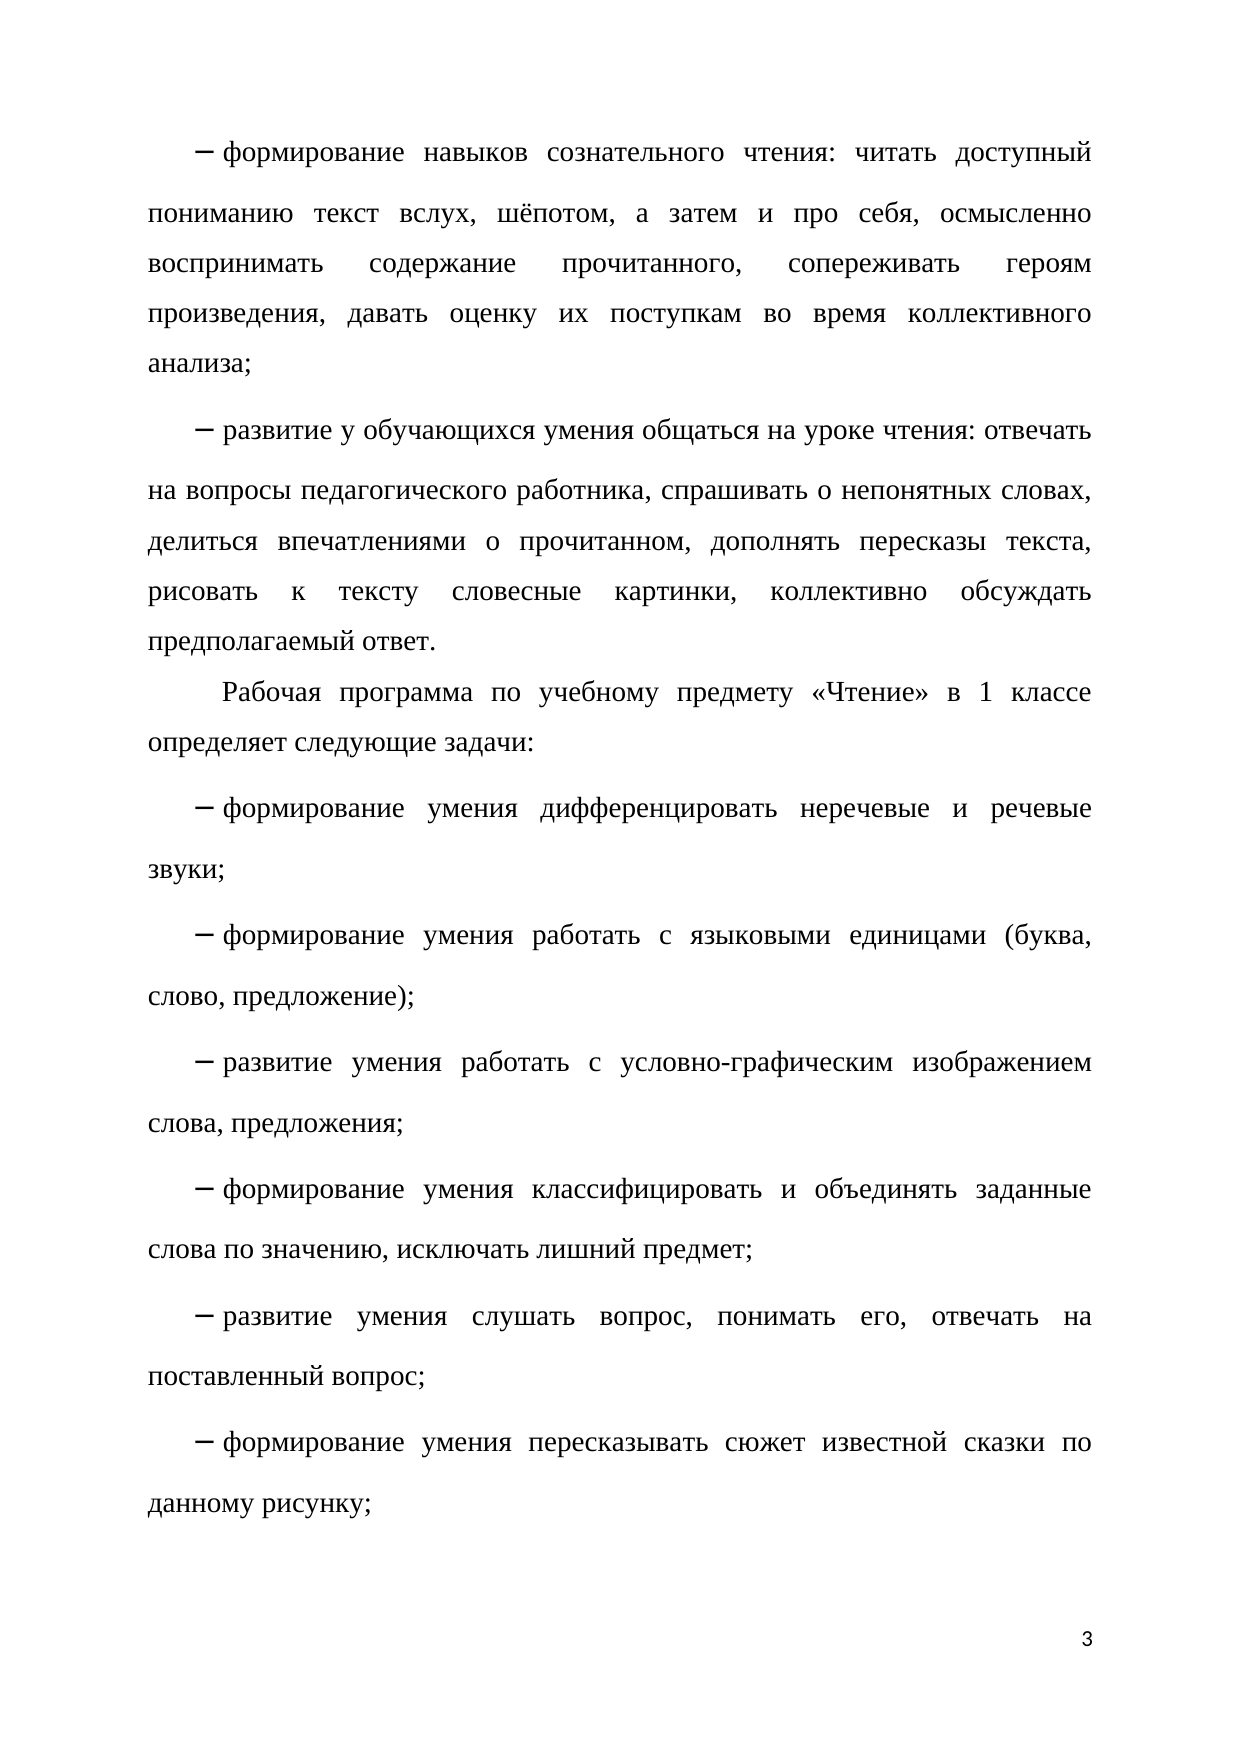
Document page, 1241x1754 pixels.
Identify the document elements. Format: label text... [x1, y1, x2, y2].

text Рабочая программа по учебному предмету «Чтение» в 1 классе определяет следующие задачи: [148, 674, 1092, 758]
list формирование умения работать с языковыми единицами (буква, слово, предложение); [148, 901, 1092, 1011]
list формирование навыков сознательного чтения: читать доступный пониманию текст вслух, шёпотом, а затем и про себя, осмысленно воспринимать содержание прочитанного, сопереживать героям произведения, давать оценку их поступкам во время коллективного анализа; [148, 118, 1092, 379]
list формирование умения классифицировать и объединять заданные слова по значению, исключать лишний предмет; [148, 1155, 1092, 1265]
list развитие умения работать с условно-графическим изображением слова, предложения; [148, 1028, 1092, 1138]
list развитие умения слушать вопрос, понимать его, отвечать на поставленный вопрос; [148, 1282, 1092, 1392]
list формирование умения пересказывать сюжет известной сказки по данному рисунку; [148, 1409, 1092, 1519]
list формирование умения дифференцировать неречевые и речевые звуки; [148, 774, 1092, 884]
list развитие у обучающихся умения общаться на уроке чтения: отвечать на вопросы педагогического работника, спрашивать о непонятных словах, делиться впечатлениями о прочитанном, дополнять пересказы текста, рисовать к тексту словесные картинки, коллективно обсуждать предполагаемый ответ. [148, 396, 1092, 657]
